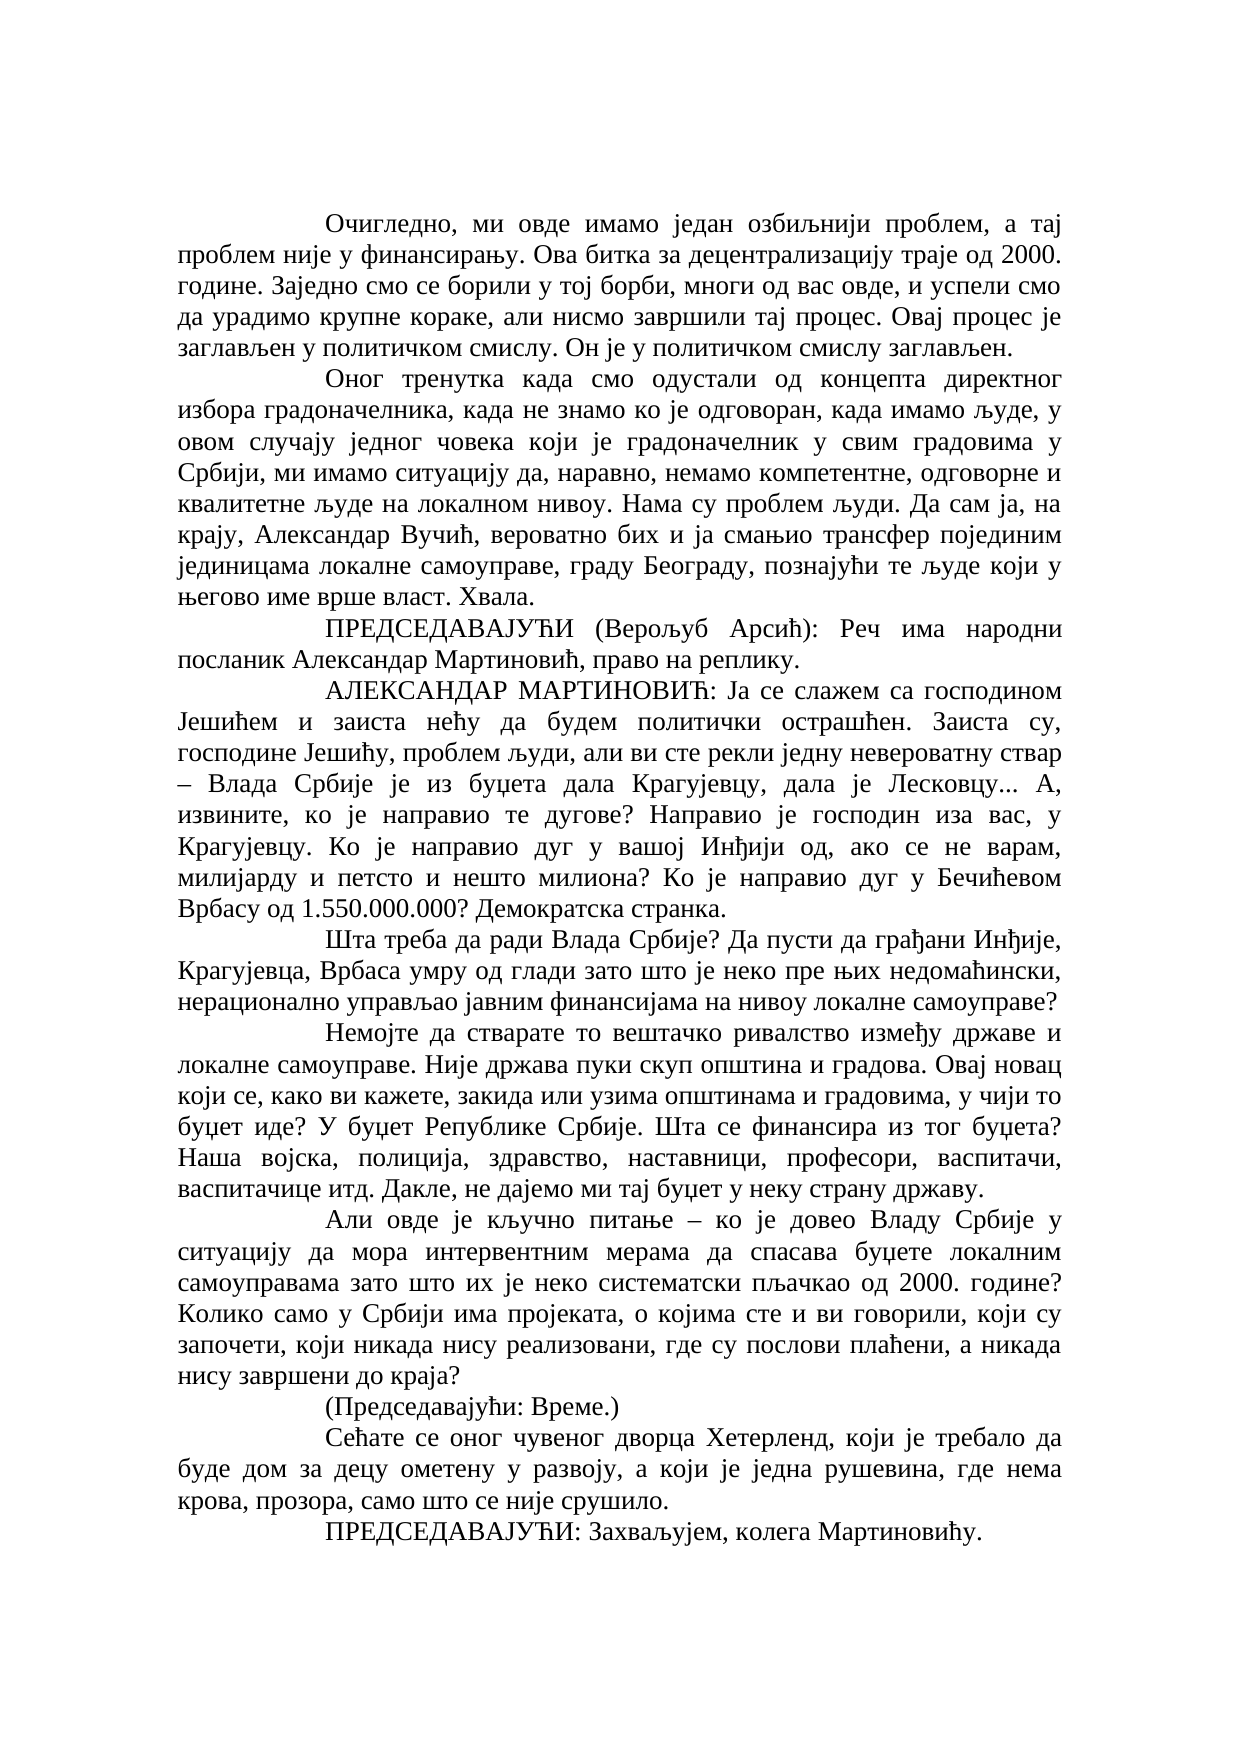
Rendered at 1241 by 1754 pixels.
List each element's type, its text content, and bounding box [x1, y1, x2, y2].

text Сећате се оног чувеног дворца Хетерленд, који је требало да буде дом за децу ометену у развоју, а који је једна рушевина, где нема крова, прозора, само што се није срушило. [177, 1421, 1063, 1515]
text Али овде је кључно питање – ко је довео Владу Србије у ситуацију да мора интервентним мерама да спасава буџете локалним самоуправама зато што их је неко систематски пљачкао од 2000. године? Колико само у Србији има пројеката, о којима сте и ви говорили, који су започети, који никада нису реализовани, где су послови плаћени, а никада нису завршени до краја? [177, 1203, 1063, 1390]
text (Председавајући: Време.) [177, 1390, 1063, 1421]
text Очигледно, ми овде имамо један озбиљнији проблем, а тај проблем није у финансирању. Ова битка за децентрализацију траје од 2000. године. Заједно смо се борили у тој борби, многи од вас овде, и успели смо да урадимо крупне кораке, али нисмо завршили тај процес. Овај процес је заглављен у политичком смислу. Он је у политичком смислу заглављен. [177, 207, 1063, 362]
text ПРЕДСЕДАВАЈУЋИ: Захваљујем, колега Мартиновићу. [177, 1515, 1063, 1546]
text Шта треба да ради Влада Србије? Да пусти да грађани Инђије, Крагујевца, Врбаса умру од глади зато што је неко пре њих недомаћински, нерационално управљао јавним финансијама на нивоу локалне самоуправе? [177, 923, 1063, 1017]
text Оног тренутка када смо одустали од концепта директног избора градоначелника, када не знамо ко је одговоран, када имамо људе, у овом случају једног човека који је градоначелник у свим градовима у Србији, ми имамо ситуацију да, наравно, немамо компетентне, одговорне и квалитетне људе на локалном нивоу. Нама су проблем људи. Да сам ја, на крају, Александар Вучић, вероватно бих и ја смањио трансфер појединим јединицама локалне самоуправе, граду Београду, познајући те људе који у његово име врше власт. Хвала. [177, 362, 1063, 612]
text АЛЕКСАНДАР МАРТИНОВИЋ: Ја се слажем са господином Јешићем и заиста нећу да будем политички острашћен. Заиста су, господине Јешићу, проблем људи, али ви сте рекли једну невероватну ствар – Влада Србије је из буџета дала Крагујевцу, дала је Лесковцу... А, извините, ко је направио те дугове? Направио је господин иза вас, у Крагујевцу. Ко је направио дуг у вашој Инђији од, ако се не варам, милијарду и петсто и нешто милиона? Ко је направио дуг у Бечићевом Врбасу од 1.550.000.000? Демократска странка. [177, 674, 1063, 923]
text ПРЕДСЕДАВАЈУЋИ (Верољуб Арсић): Реч има народни посланик Александар Мартиновић, право на реплику. [177, 612, 1063, 674]
text Немојте да стварате то вештачко ривалство између државе и локалне самоуправе. Није држава пуки скуп општина и градова. Овај новац који се, како ви кажете, закида или узима општинама и градовима, у чији то буџет иде? У буџет Републике Србије. Шта се финансира из тог буџета? Наша војска, полиција, здравство, наставници, професори, васпитачи, васпитачице итд. Дакле, не дајемо ми тај буџет у неку страну државу. [177, 1017, 1063, 1203]
